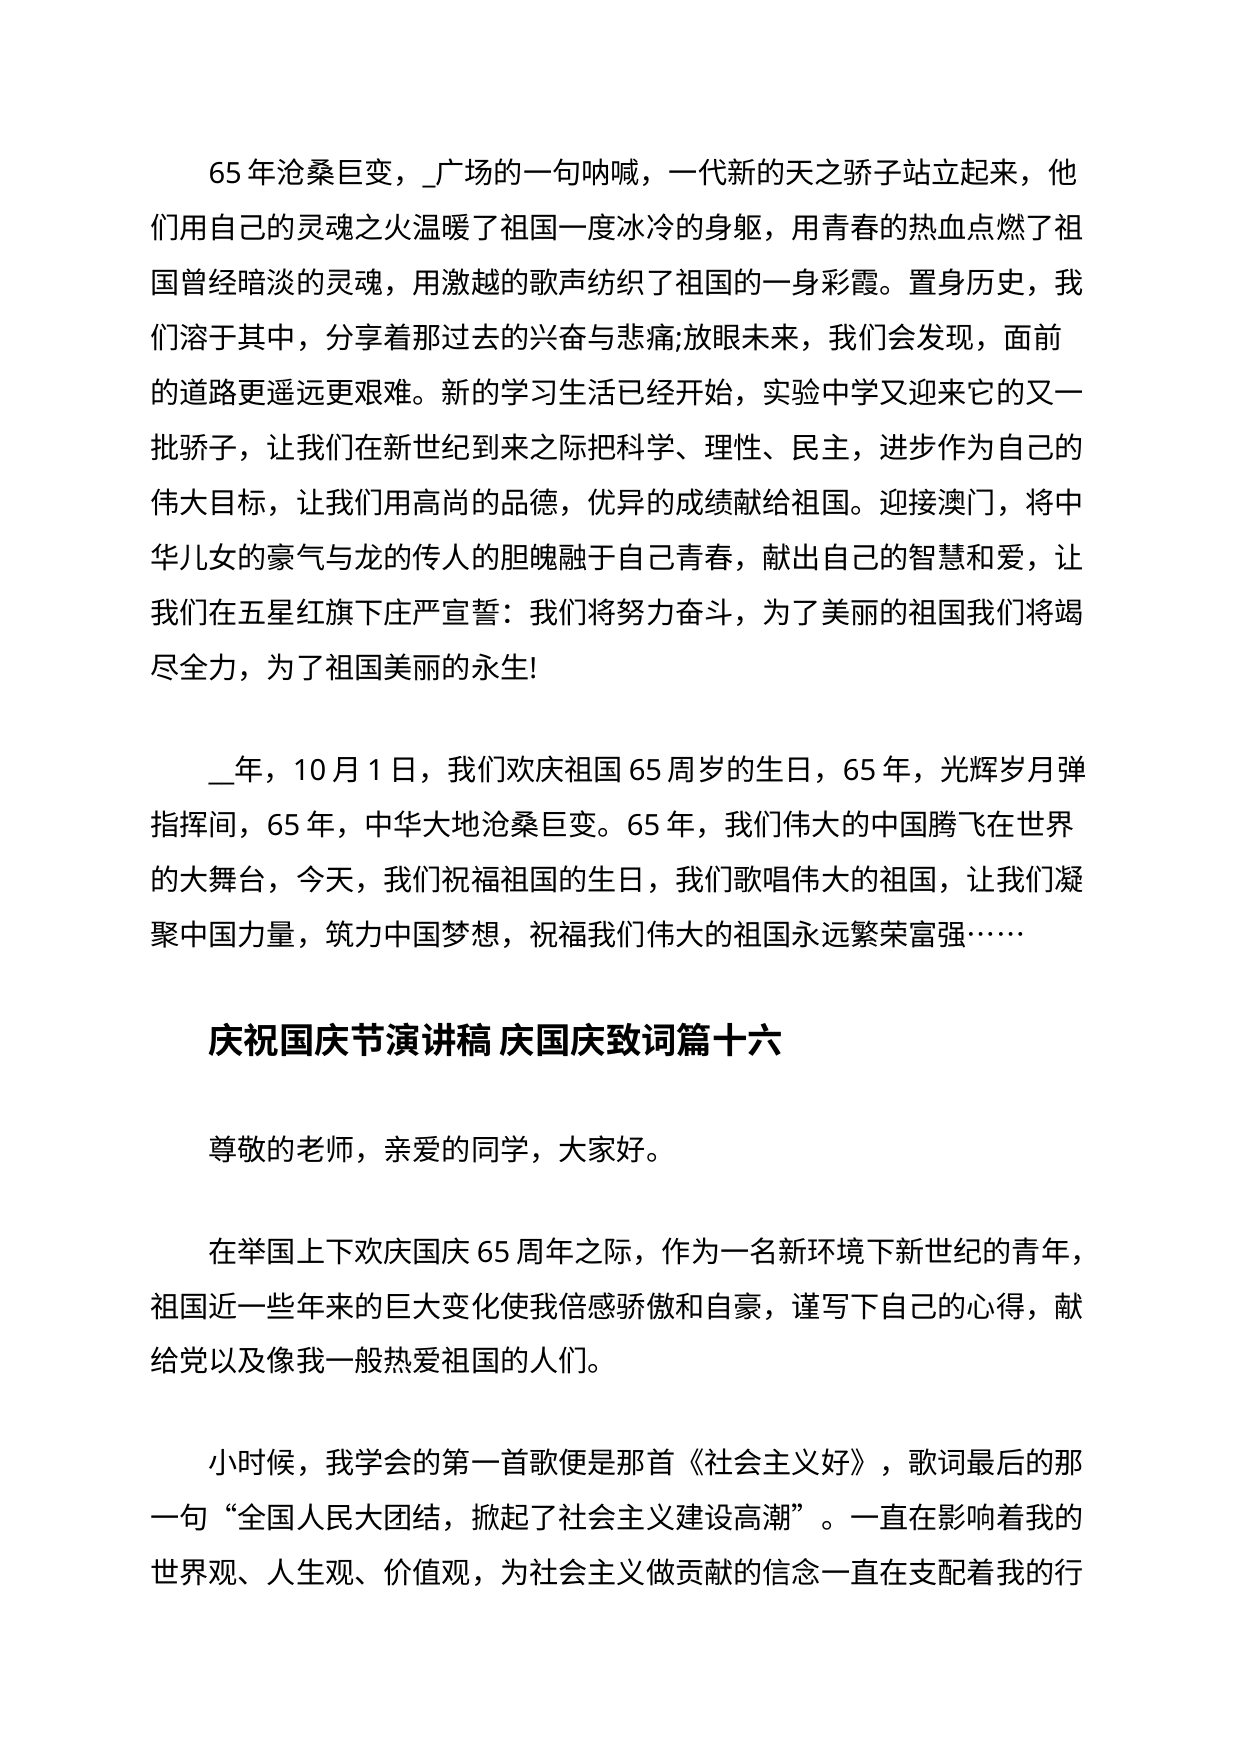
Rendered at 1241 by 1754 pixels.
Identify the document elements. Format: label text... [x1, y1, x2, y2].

text __年，10月1日，我们欢庆祖国65周岁的生日，65年，光辉岁月弹指挥间，65年，中华大地沧桑巨变。65年，我们伟大的中国腾飞在世界的大舞台，今天，我们祝福祖国的生日，我们歌唱伟大的祖国，让我们凝聚中国力量，筑力中国梦想，祝福我们伟大的祖国永远繁荣富强…… [150, 746, 1090, 953]
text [150, 1440, 1090, 1592]
text 尊敬的老师，亲爱的同学，大家好。 [150, 1126, 1090, 1169]
text 65年沧桑巨变，_广场的一句呐喊，一代新的天之骄子站立起来，他们用自己的灵魂之火温暖了祖国一度冰冷的身躯，用青春的热血点燃了祖国曾经暗淡的灵魂，用激越的歌声纺织了祖国的一身彩霞。置身历史，我们溶于其中，分享着那过去的兴奋与悲痛;放眼未来，我们会发现，面前的道路更遥远更艰难。新的学习生活已经开始，实验中学又迎来它的又一批骄子，让我们在新世纪到来之际把科学、理性、民主，进步作为自己的伟大目标，让我们用高尚的品德，优异的成绩献给祖国。迎接澳门，将中华儿女的豪气与龙的传人的胆魄融于自己青春，献出自己的智慧和爱，让我们在五星红旗下庄严宣誓：我们将努力奋斗，为了美丽的祖国我们将竭尽全力，为了祖国美丽的永生! [150, 150, 1090, 687]
text 在举国上下欢庆国庆65周年之际，作为一名新环境下新世纪的青年，祖国近一些年来的巨大变化使我倍感骄傲和自豪，谨写下自己的心得，献给党以及像我一般热爱祖国的人们。 [150, 1228, 1090, 1380]
text 庆祝国庆节演讲稿 庆国庆致词篇十六 [150, 1013, 1090, 1064]
